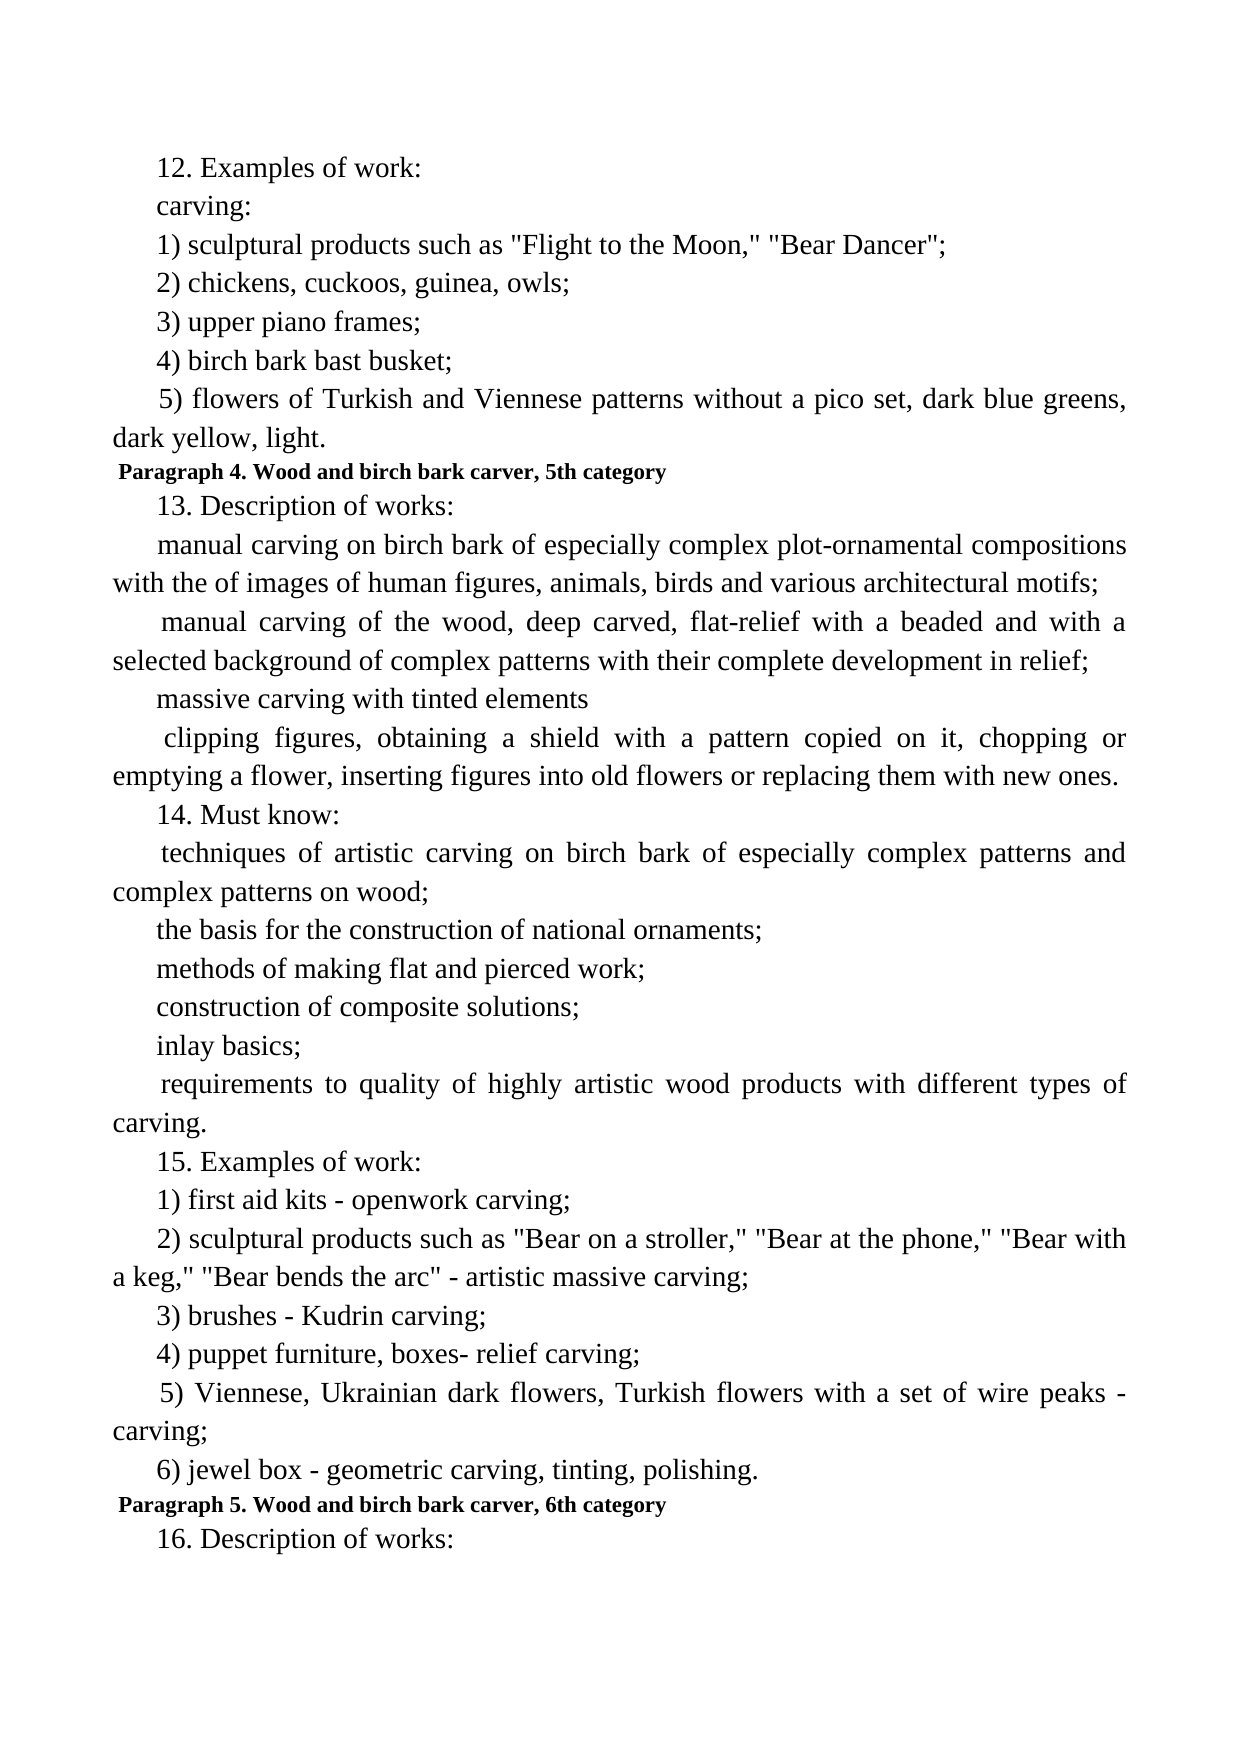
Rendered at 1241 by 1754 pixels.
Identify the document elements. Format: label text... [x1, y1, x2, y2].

text manual carving on birch bark of especially complex plot-ornamental compositions with the of images of human figures, animals, birds and various architectural motifs; [112, 527, 1128, 599]
text 3) upper piano frames; [112, 304, 1128, 338]
text methods of making flat and pierced work; [112, 951, 1128, 984]
text 1) first aid kits - openwork carving; [112, 1182, 1128, 1216]
text Paragraph 5. Wood and birch bark carver, 6th category [112, 1491, 1128, 1517]
text 14. Must know: [112, 797, 1128, 830]
text the basis for the construction of national ornaments; [112, 912, 1128, 946]
text 4) puppet furniture, boxes- relief carving; [112, 1336, 1128, 1370]
text requirements to quality of highly artistic wood products with different types of carving. [112, 1067, 1128, 1139]
text 2) sculptural products such as "Bear on a stroller," "Bear at the phone," "Bear with a keg," "Bear bends the arc" - artistic massive carving; [112, 1221, 1128, 1293]
text inlay basics; [112, 1028, 1128, 1062]
text massive carving with tinted elements [112, 681, 1128, 715]
text Paragraph 4. Wood and birch bark carver, 5th category [112, 458, 1128, 485]
text 4) birch bark bast busket; [112, 343, 1128, 376]
text techniques of artistic carving on birch bark of especially complex patterns and complex patterns on wood; [112, 835, 1128, 907]
text 15. Examples of work: [112, 1144, 1128, 1177]
text 13. Description of works: [112, 488, 1128, 522]
text 16. Description of works: [112, 1521, 1128, 1554]
text 3) brushes - Kudrin carving; [112, 1298, 1128, 1331]
text 2) chickens, cuckoos, guinea, owls; [112, 266, 1128, 299]
text construction of composite solutions; [112, 989, 1128, 1023]
text 5) flowers of Turkish and Viennese patterns without a pico set, dark blue greens, dark yellow, light. [112, 381, 1128, 453]
text carving: [112, 188, 1128, 222]
text clipping figures, obtaining a shield with a pattern copied on it, chopping or emptying a flower, inserting figures into old flowers or replacing them with new ones. [112, 720, 1128, 792]
text 12. Examples of work: [112, 150, 1128, 183]
text 1) sculptural products such as "Flight to the Moon," "Bear Dancer"; [112, 227, 1128, 261]
text 6) jewel box - geometric carving, tinting, polishing. [112, 1452, 1128, 1486]
text 5) Viennese, Ukrainian dark flowers, Turkish flowers with a set of wire peaks - carving; [112, 1375, 1128, 1447]
text manual carving of the wood, deep carved, flat-relief with a beaded and with a selected background of complex patterns with their complete development in relief; [112, 604, 1128, 676]
